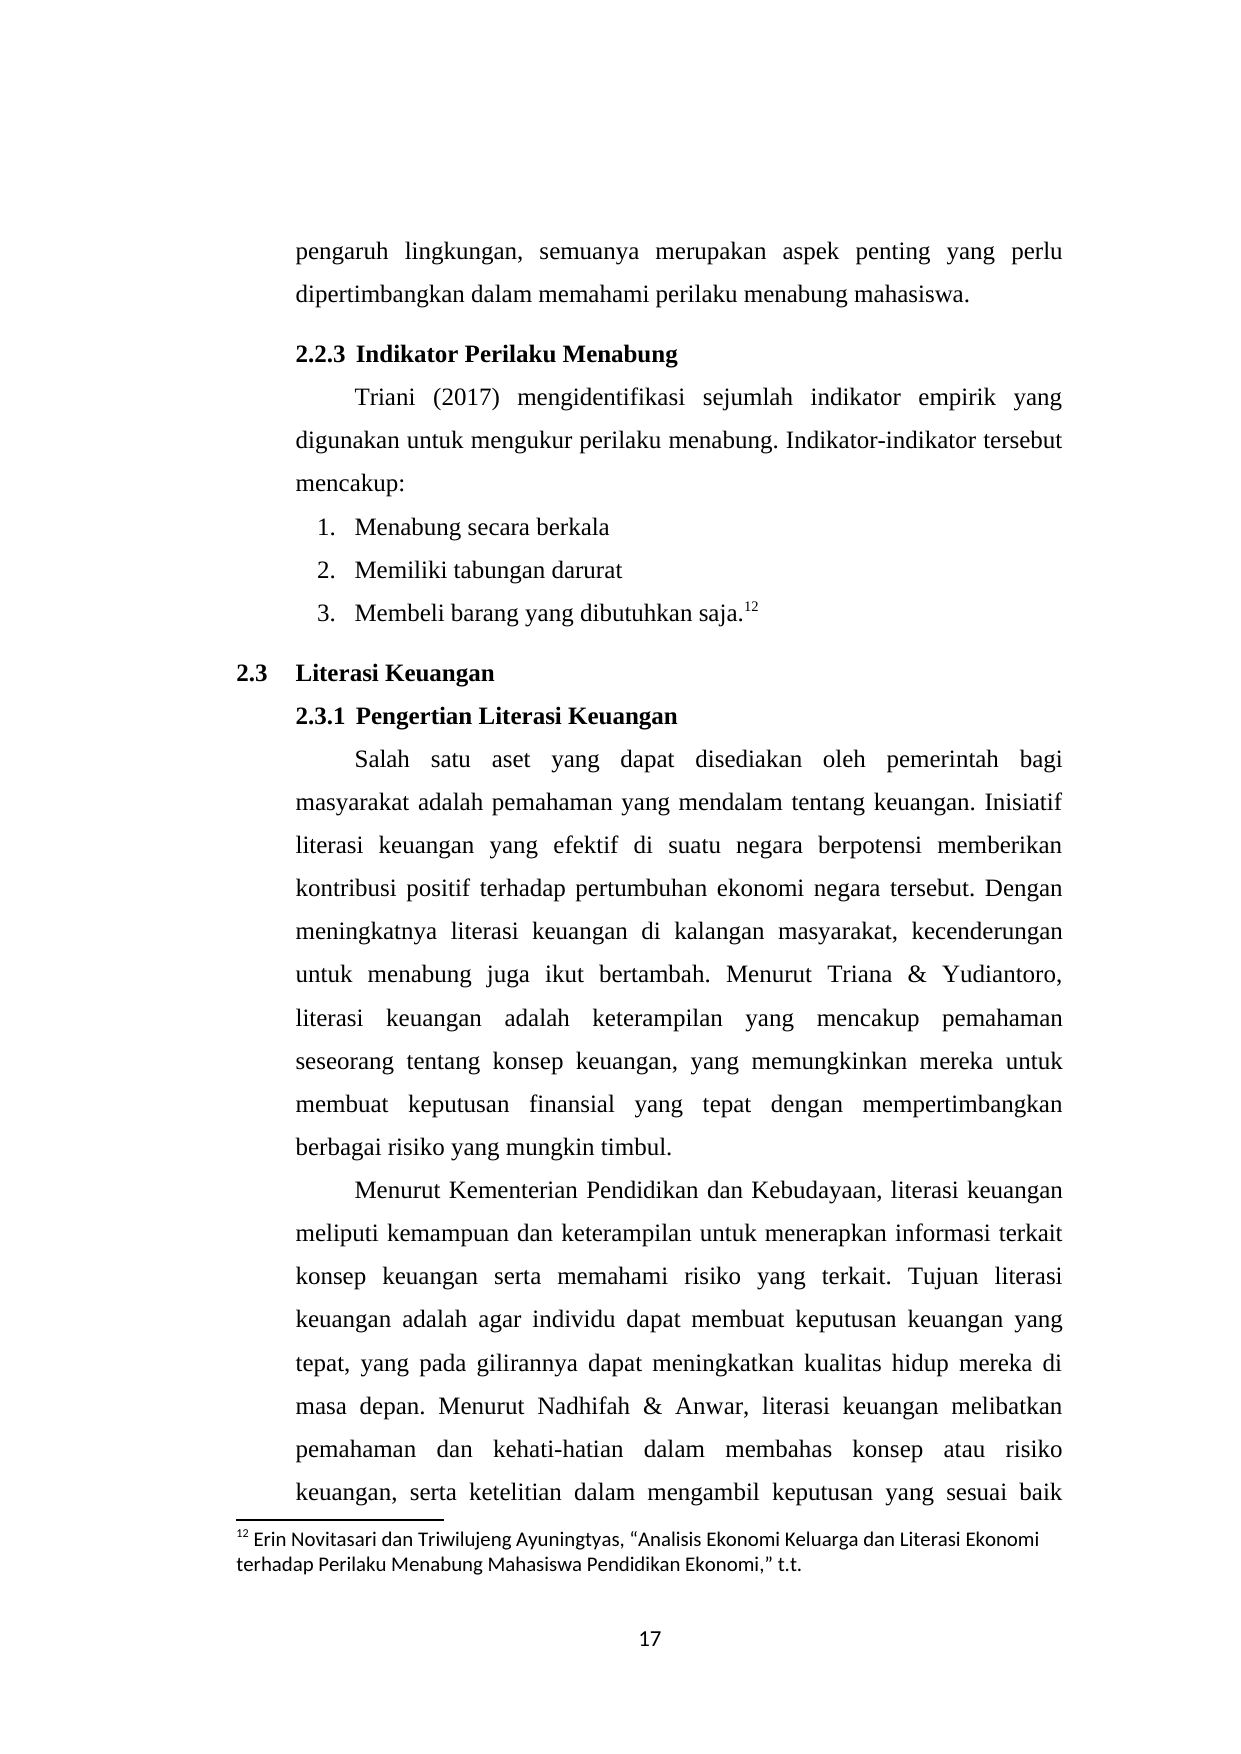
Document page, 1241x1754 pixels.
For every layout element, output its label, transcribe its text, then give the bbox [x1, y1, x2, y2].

list Triani (2017) mengidentifikasi sejumlah indikator empirik yang digunakan untuk mengukur perilaku menabung. Indikator-indikator tersebut mencakup: [295, 382, 1063, 497]
list Membeli barang yang dibutuhkan saja. [317, 598, 1063, 627]
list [295, 1175, 1063, 1506]
list Memiliki tabungan darurat [317, 555, 1063, 583]
subtitle Literasi Keuangan [236, 658, 1063, 686]
subtitle Indikator Perilaku Menabung [295, 339, 1063, 368]
list Menabung secara berkala [317, 512, 1063, 540]
list Salah satu aset yang dapat disediakan oleh pemerintah bagi masyarakat adalah pemahaman yang mendalam tentang keuangan. Inisiatif literasi keuangan yang efektif di suatu negara berpotensi memberikan kontribusi positif terhadap pertumbuhan ekonomi negara tersebut. Dengan meningkatnya literasi keuangan di kalangan masyarakat, kecenderungan untuk menabung juga ikut bertambah. Menurut Triana & Yudiantoro, literasi keuangan adalah keterampilan yang mencakup pemahaman seseorang tentang konsep keuangan, yang memungkinkan mereka untuk membuat keputusan finansial yang tepat dengan mempertimbangkan berbagai risiko yang mungkin timbul. [295, 744, 1063, 1161]
subtitle Pengertian Literasi Keuangan [295, 701, 1063, 729]
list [295, 236, 1063, 308]
